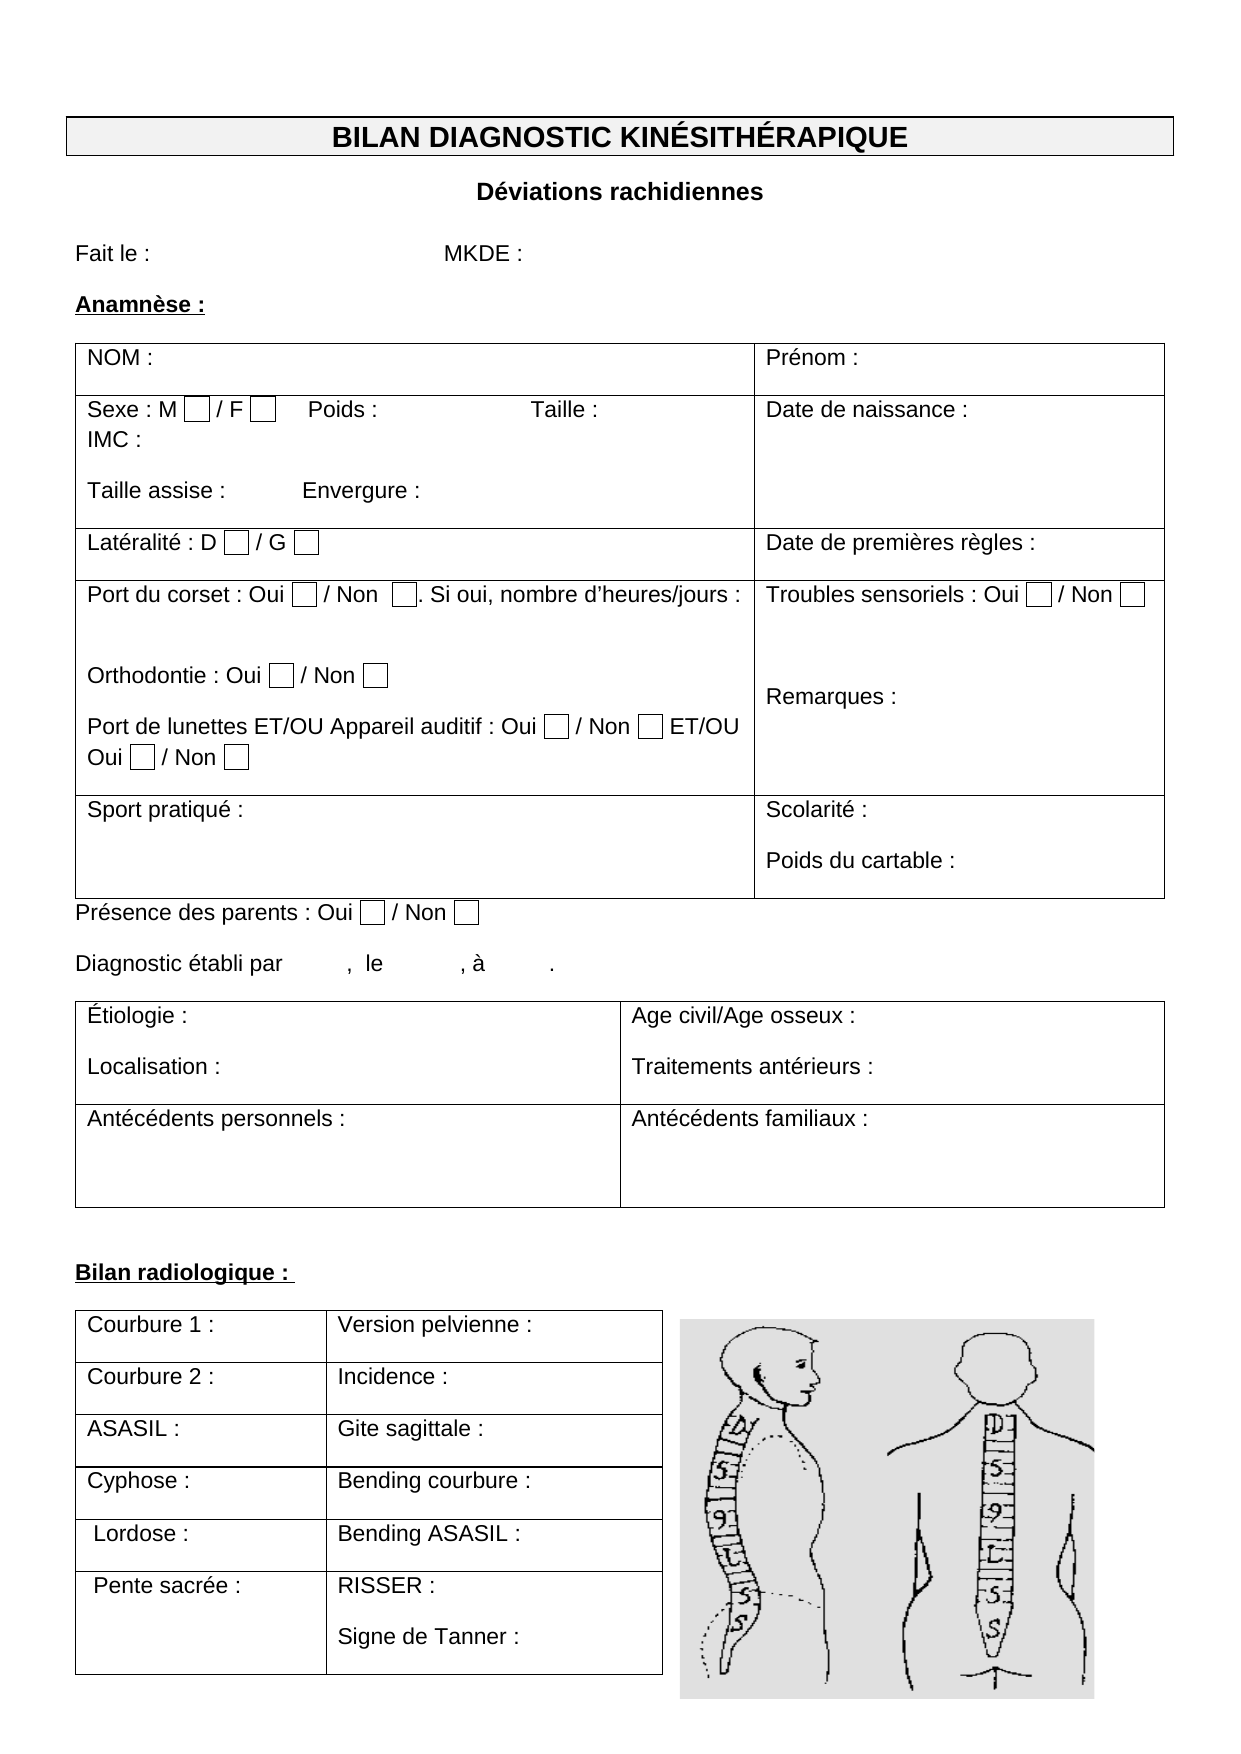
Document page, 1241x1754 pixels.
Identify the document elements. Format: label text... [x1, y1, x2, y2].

text Présence des parents : Oui / Non [75, 899, 1165, 925]
table_header Prénom : [755, 344, 1164, 394]
table_header Courbure 1 : [76, 1311, 326, 1362]
table_cell Bending ASASIL : [327, 1520, 662, 1571]
text Déviations rachidiennes [75, 177, 1165, 206]
table_cell Date de naissance : [755, 396, 1164, 528]
table_cell Incidence : [327, 1363, 662, 1414]
table_cell Port du corset : Oui / Non . Si oui, nombre d’heures/jours : Orthodontie : Oui / Non Port de lunettes ET/OU Appareil auditif : Oui / Non ET/OU Oui / Non [76, 581, 754, 794]
table_cell Antécédents personnels : [76, 1105, 620, 1207]
table_cell Gite sagittale : [327, 1415, 662, 1466]
table_cell Sport pratiqué : [76, 796, 754, 898]
text BILAN DIAGNOSTIC KINÉSITHÉRAPIQUE [67, 118, 1173, 155]
table_cell Latéralité : D / G [76, 529, 754, 580]
table_header Version pelvienne : [327, 1311, 662, 1362]
table_cell Cyphose : [76, 1468, 326, 1518]
table_cell Bending courbure : [327, 1468, 662, 1518]
text Bilan radiologique : [75, 1259, 1165, 1285]
table_header NOM : [76, 344, 754, 394]
table_cell RISSER : Signe de Tanner : [327, 1572, 662, 1674]
table_cell Pente sacrée : [76, 1572, 326, 1674]
table_cell Date de premières règles : [755, 529, 1164, 580]
table_header Étiologie : Localisation : [76, 1002, 620, 1104]
table_cell Troubles sensoriels : Oui / Non Remarques : [755, 581, 1164, 794]
table_cell Antécédents familiaux : [621, 1105, 1164, 1207]
text Anamnèse : [75, 291, 1165, 318]
table_cell Courbure 2 : [76, 1363, 326, 1414]
text Fait le : MKDE : [75, 240, 1165, 267]
table_cell ASASIL : [76, 1415, 326, 1466]
table_cell Sexe : M / F Poids : Taille : IMC : Taille assise : Envergure : [76, 396, 754, 528]
text Diagnostic établi par , le , à . [75, 950, 1165, 976]
table_cell Scolarité : Poids du cartable : [755, 796, 1164, 898]
table_header Age civil/Age osseux : Traitements antérieurs : [621, 1002, 1164, 1104]
table_cell Lordose : [76, 1520, 326, 1571]
